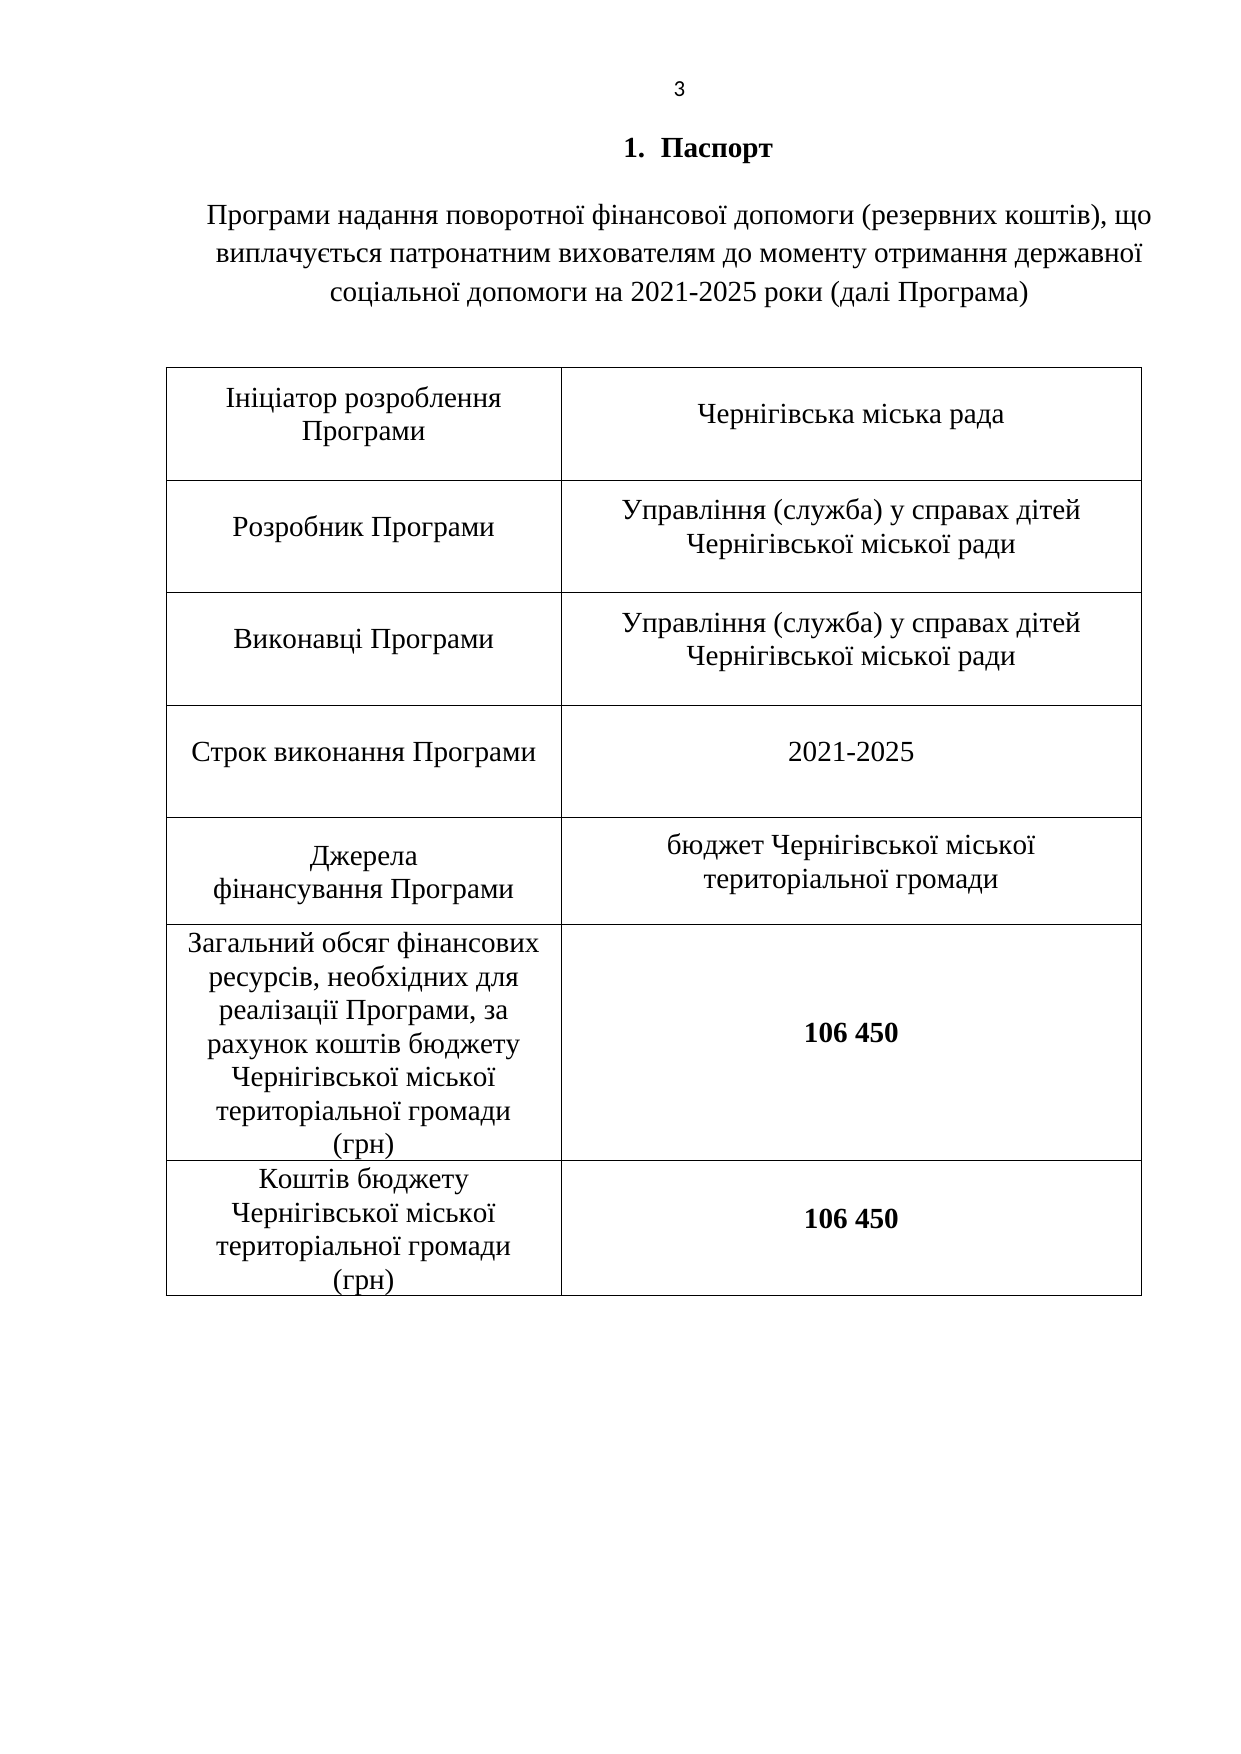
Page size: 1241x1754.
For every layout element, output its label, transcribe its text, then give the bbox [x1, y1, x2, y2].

table_cell 106 450 [562, 925, 1141, 1160]
table_header Ініціатор розроблення Програми [167, 368, 561, 479]
table_cell Виконавці Програми [167, 593, 561, 704]
table_cell Строк виконання Програми [167, 706, 561, 817]
table_header Чернігівська міська рада [562, 368, 1141, 479]
table_cell Розробник Програми [167, 481, 561, 592]
text Програми надання поворотної фінансової допомоги (резервних коштів), що виплачується патронатним вихователям до моменту отримання державної соціальної допомоги на 2021-2025 роки (далі Програма) [177, 197, 1181, 308]
table_cell 106 450 [562, 1161, 1141, 1295]
table_cell Загальний обсяг фінансових ресурсів, необхідних для реалізації Програми, за рахунок коштів бюджету Чернігівської міської територіальної громади (грн) [167, 925, 561, 1160]
table_cell бюджет Чернігівської міської територіальної громади [562, 818, 1141, 924]
table_cell Коштів бюджету Чернігівської міської територіальної громади (грн) [167, 1161, 561, 1295]
table_cell Джерела фінансування Програми [167, 818, 561, 924]
table_cell Управління (служба) у справах дітей Чернігівської міської ради [562, 481, 1141, 592]
table_cell 2021-2025 [562, 706, 1141, 817]
table_cell Управління (служба) у справах дітей Чернігівської міської ради [562, 593, 1141, 704]
list Паспорт [215, 130, 1181, 163]
